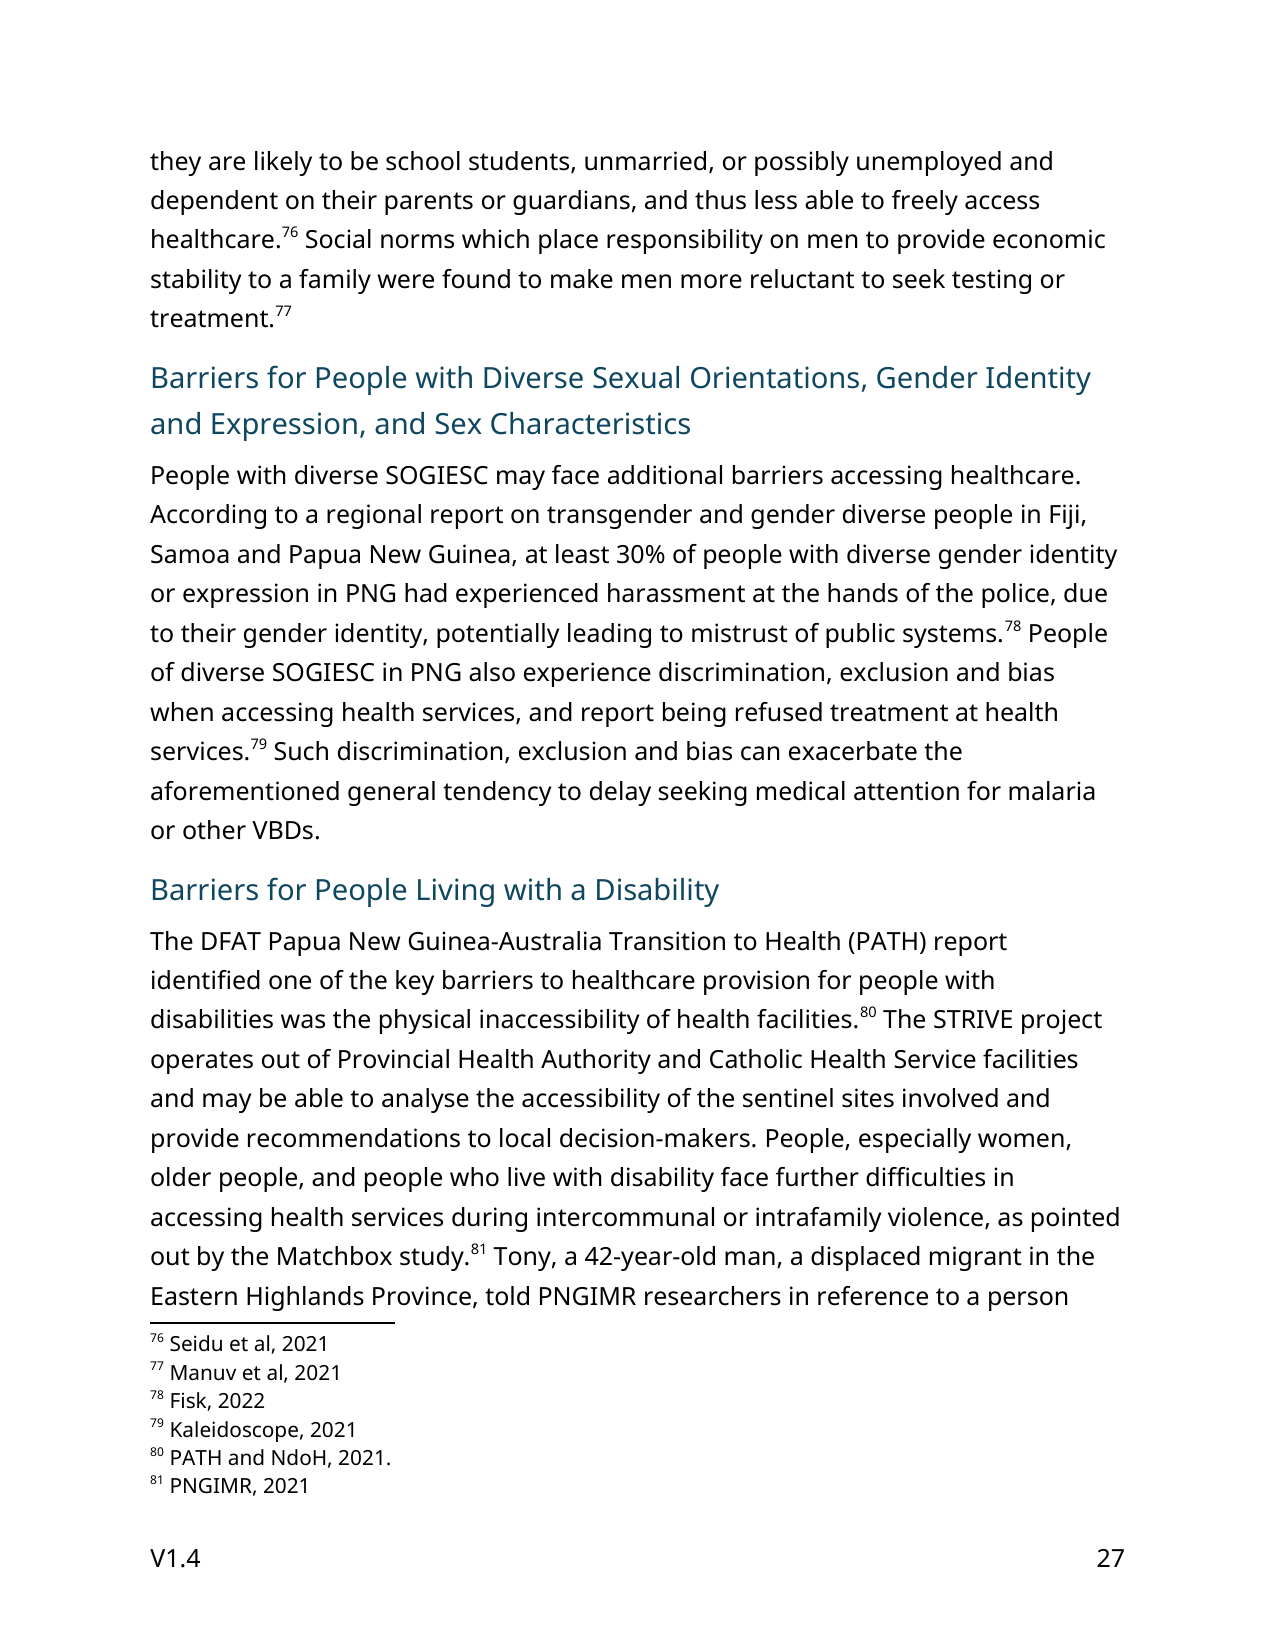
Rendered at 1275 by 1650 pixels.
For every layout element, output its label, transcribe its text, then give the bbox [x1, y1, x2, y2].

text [150, 923, 1125, 1312]
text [150, 143, 1125, 335]
subtitle Barriers for People with Diverse Sexual Orientations, Gender Identity and Expression, and Sex Characteristics [150, 357, 1125, 443]
text People with diverse SOGIESC may face additional barriers accessing healthcare. According to a regional report on transgender and gender diverse people in Fiji, Samoa and Papua New Guinea, at least 30% of people with diverse gender identity or expression in PNG had experienced harassment at the hands of the police, due to their gender identity, potentially leading to mistrust of public systems. People of diverse SOGIESC in PNG also experience discrimination, exclusion and bias when accessing health services, and report being refused treatment at health services. Such discrimination, exclusion and bias can exacerbate the aforementioned general tendency to delay seeking medical attention for malaria or other VBDs. [150, 457, 1125, 847]
subtitle Barriers for People Living with a Disability [150, 869, 1125, 908]
